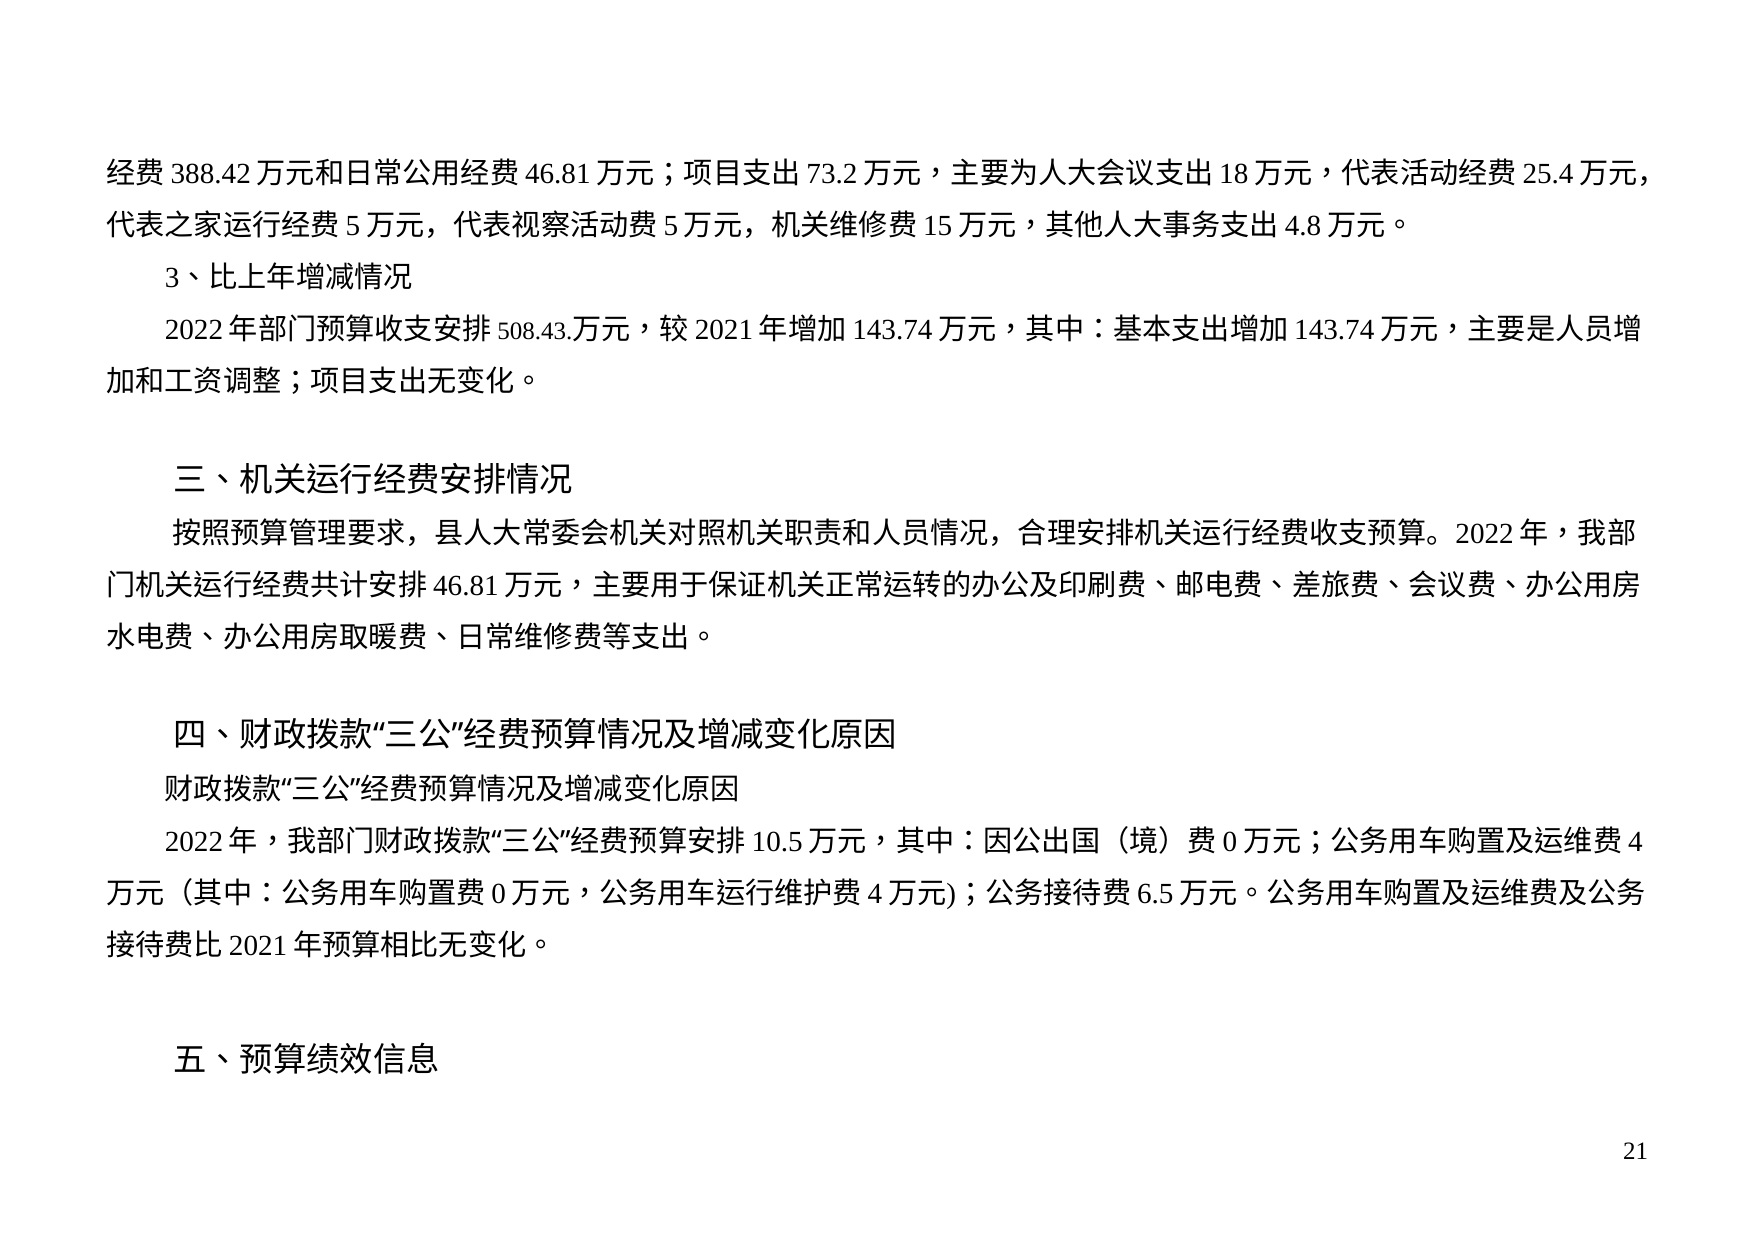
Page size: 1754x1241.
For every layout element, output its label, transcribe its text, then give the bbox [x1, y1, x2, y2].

text 五、预算绩效信息 [106, 1036, 1648, 1082]
text 3、比上年增减情况 [106, 246, 1648, 298]
text 2022年部门预算收支安排508.43.万元，较2021年增加143.74万元，其中：基本支出增加143.74万元，主要是人员增加和工资调整；项目支出无变化。 [106, 298, 1648, 402]
text 2022年，我部门财政拨款“三公”经费预算安排10.5万元，其中：因公出国（境）费0万元；公务用车购置及运维费4万元（其中：公务用车购置费0万元，公务用车运行维护费4万元)；公务接待费6.5万元。公务用车购置及运维费及公务接待费比2021年预算相比无变化。 [106, 810, 1648, 966]
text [106, 142, 1648, 246]
text 按照预算管理要求，县人大常委会机关对照机关职责和人员情况，合理安排机关运行经费收支预算。2022年，我部门机关运行经费共计安排46.81万元，主要用于保证机关正常运转的办公及印刷费、邮电费、差旅费、会议费、办公用房水电费、办公用房取暖费、日常维修费等支出。 [106, 502, 1648, 658]
text 三、机关运行经费安排情况 [106, 455, 1648, 501]
text 财政拨款“三公”经费预算情况及增减变化原因 [106, 758, 1648, 810]
text 四、财政拨款“三公”经费预算情况及增减变化原因 [106, 711, 1648, 757]
